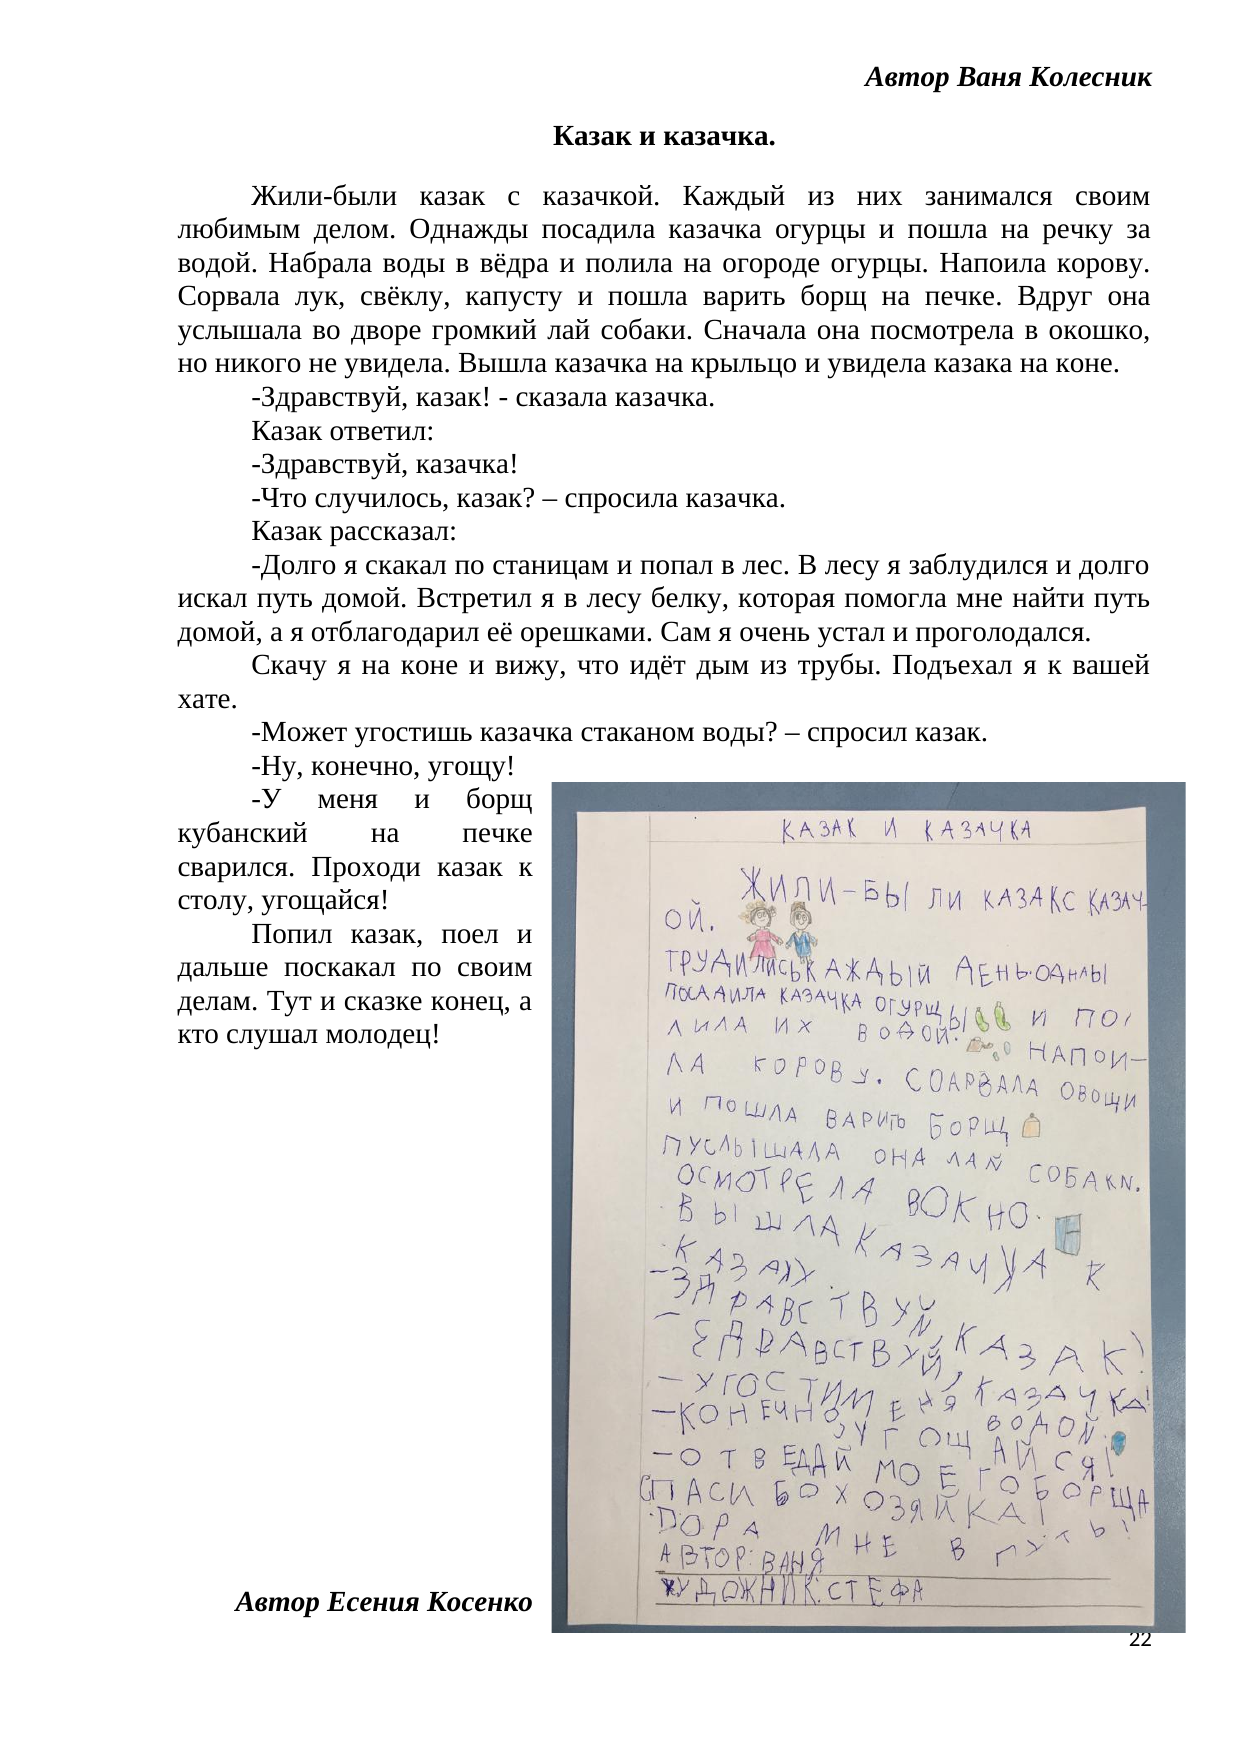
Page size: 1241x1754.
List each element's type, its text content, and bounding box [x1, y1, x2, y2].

text -Может угостишь казачка стаканом воды? – спросил казак. [177, 714, 1152, 748]
text -Здравствуй, казачка! [177, 446, 1152, 480]
text -Здравствуй, казак! - сказала казачка. [177, 379, 1152, 413]
text -Что случилось, казак? – спросила казачка. [177, 480, 1152, 513]
picture [551, 782, 1186, 1632]
text Казак и казачка. [177, 118, 1152, 152]
text Казак ответил: [177, 413, 1152, 446]
text Жили-были казак с казачкой. Каждый из них занимался своим любимым делом. Однажды посадила казачка огурцы и пошла на речку за водой. Набрала воды в вёдра и полила на огороде огурцы. Напоила корову. Сорвала лук, свёклу, капусту и пошла варить борщ на печке. Вдруг она услышала во дворе громкий лай собаки. Сначала она посмотрела в окошко, но никого не увидела. Вышла казачка на крыльцо и увидела казака на коне. [177, 178, 1152, 379]
text -У меня и борщ кубанский на печке сварился. Проходи казак к столу, угощайся! [177, 782, 551, 916]
text Автор Ваня Колесник [177, 59, 1152, 93]
text Попил казак, поел и дальше поскакал по своим делам. Тут и сказке конец, а кто слушал молодец! [177, 916, 551, 1050]
text Казак рассказал: [177, 513, 1152, 547]
text -Ну, конечно, угощу! [177, 748, 1152, 782]
text -Долго я скакал по станицам и попал в лес. В лесу я заблудился и долго искал путь домой. Встретил я в лесу белку, которая помогла мне найти путь домой, а я отблагодарил её орешками. Сам я очень устал и проголодался. [177, 547, 1152, 647]
text Скачу я на коне и вижу, что идёт дым из трубы. Подъехал я к вашей хате. [177, 647, 1152, 714]
text Автор Есения Косенко [177, 1584, 551, 1618]
